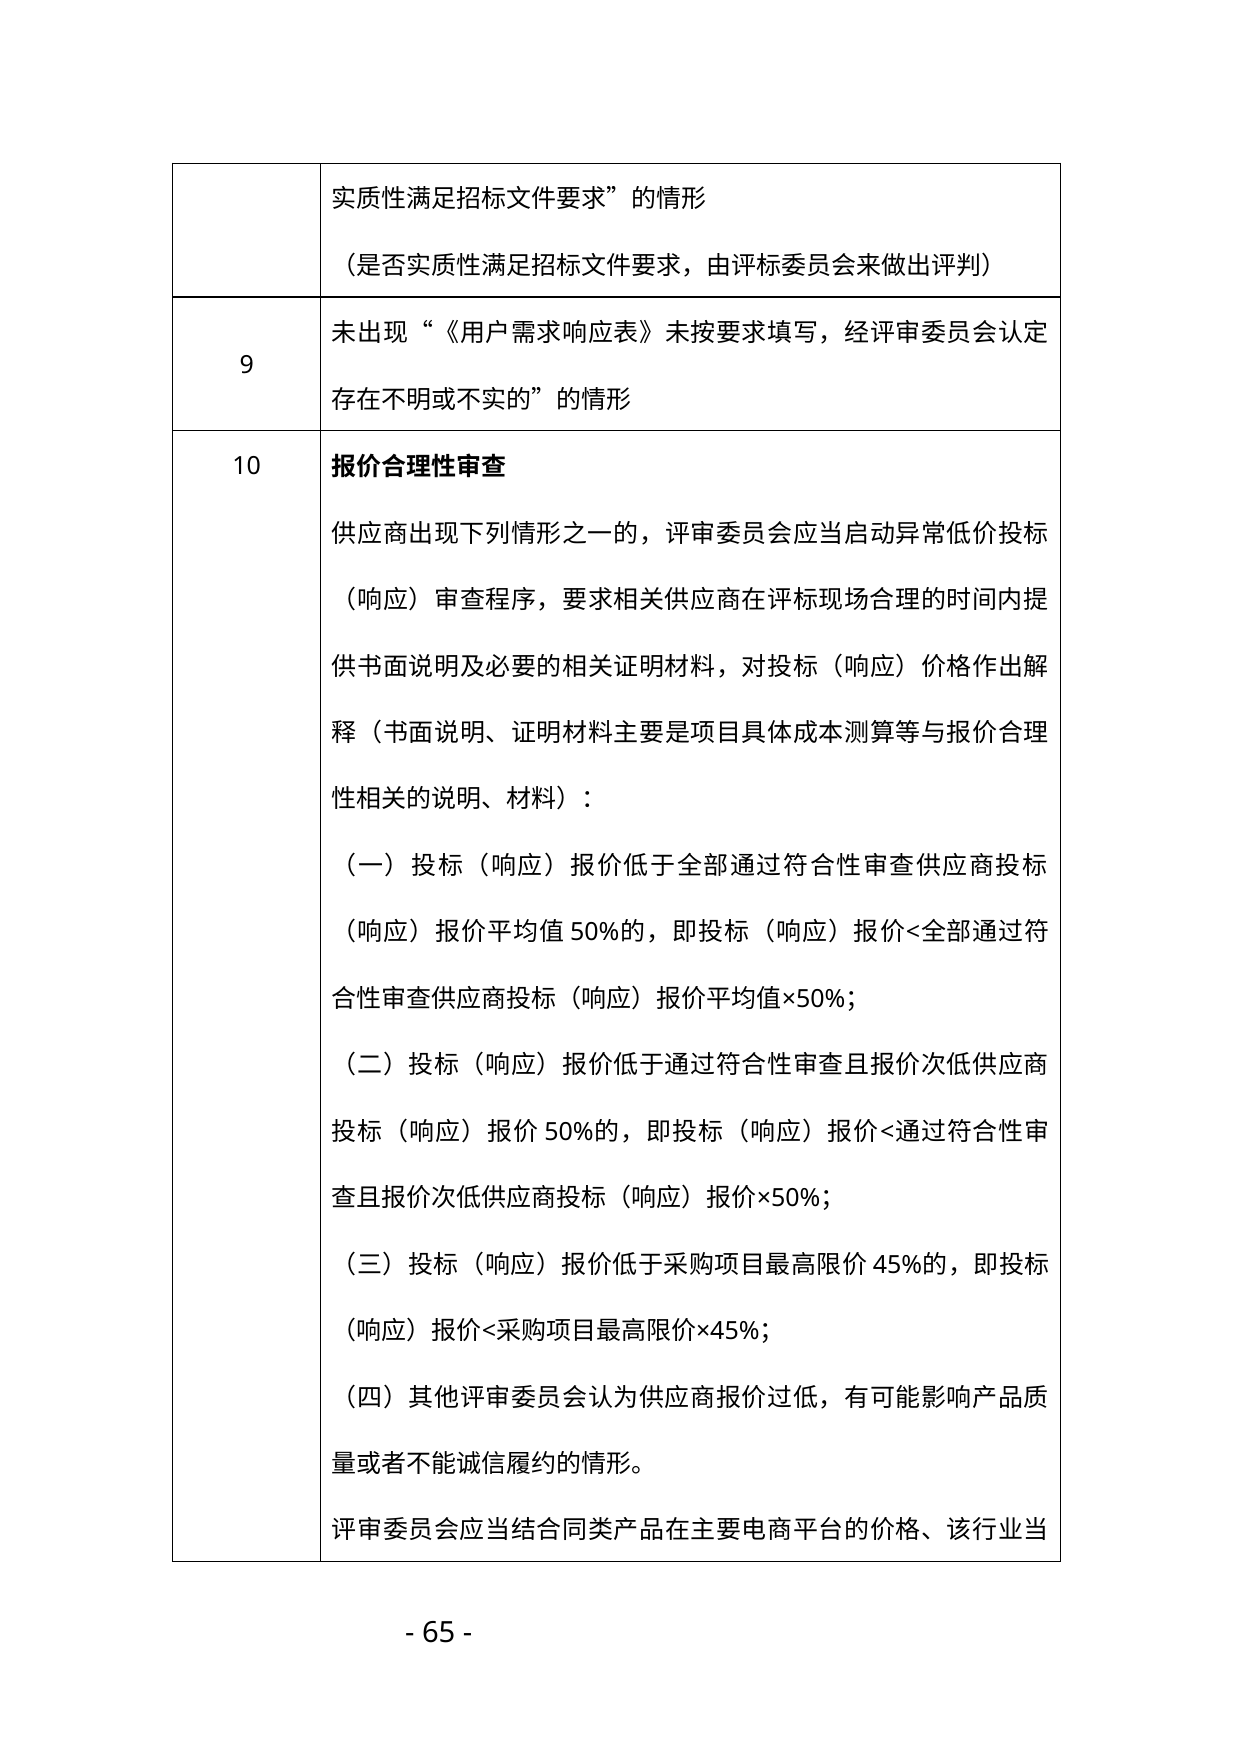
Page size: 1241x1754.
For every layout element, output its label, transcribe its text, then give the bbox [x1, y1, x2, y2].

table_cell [321, 164, 1060, 296]
table_cell 8 [173, 164, 320, 296]
table_cell 未出现“《用户需求响应表》未按要求填写，经评审委员会认定存在不明或不实的”的情形 [321, 298, 1060, 430]
table_cell 9 [173, 298, 320, 430]
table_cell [321, 431, 1060, 1561]
table_cell 10 [173, 431, 320, 1561]
